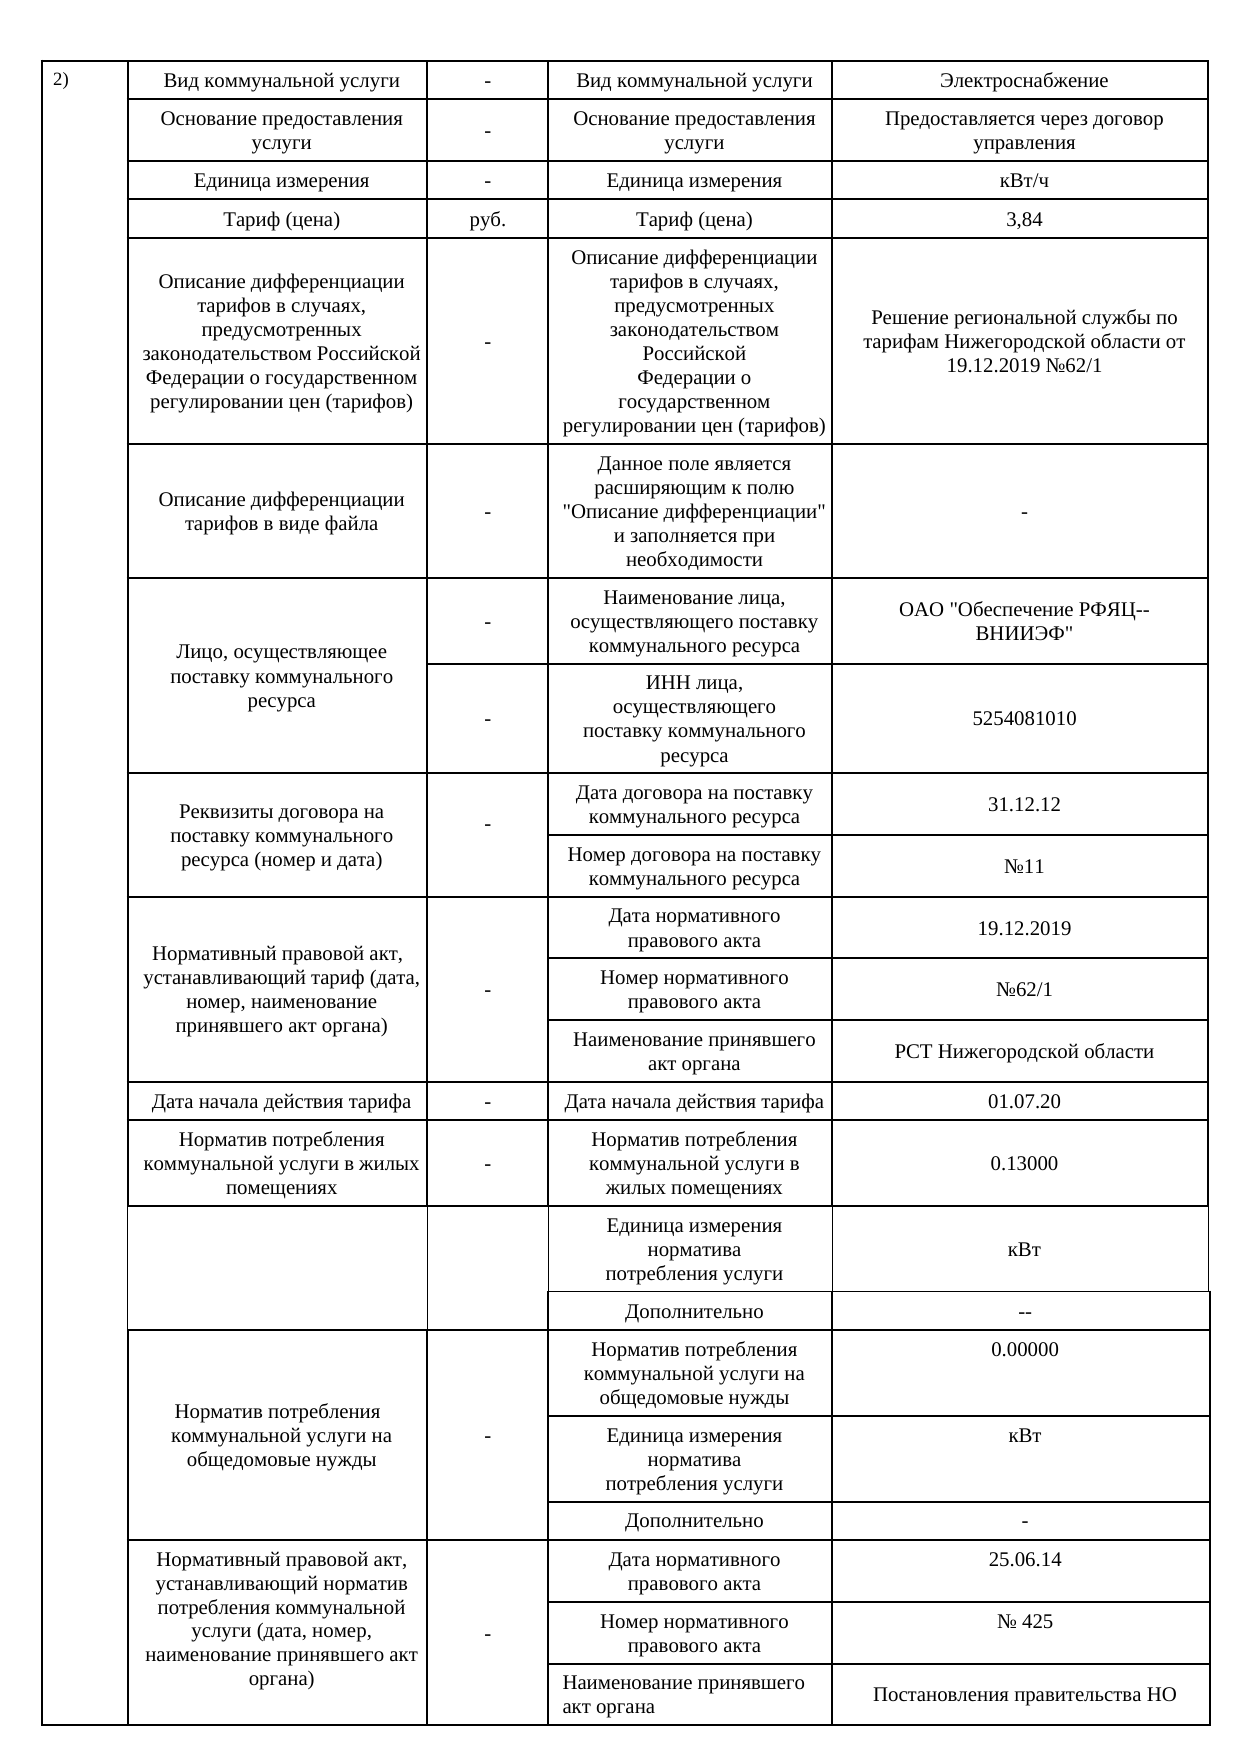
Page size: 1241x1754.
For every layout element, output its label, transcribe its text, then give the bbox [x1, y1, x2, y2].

table_cell - [428, 579, 547, 662]
table_cell - [428, 774, 547, 896]
table_header Электроснабжение [833, 62, 1207, 98]
table_cell Номер нормативного правового акта [549, 1603, 831, 1662]
table_cell Единица измерения норматива потребления услуги [549, 1207, 832, 1291]
table_cell Норматив потребления коммунальной услуги в жилых помещениях [129, 1121, 426, 1205]
table_cell - [833, 445, 1207, 577]
table_header Вид коммунальной услуги [549, 62, 831, 98]
table_cell [428, 1207, 548, 1329]
table_cell кВт [833, 1207, 1208, 1291]
table_cell 31.12.12 [833, 774, 1207, 834]
table_cell - [833, 1503, 1209, 1539]
table_cell Тариф (цена) [129, 200, 426, 237]
table_cell Описание дифференциации тарифов в виде файла [129, 445, 426, 577]
table_cell 3,84 [833, 200, 1207, 237]
table_cell Дополнительно [549, 1292, 831, 1329]
table_cell 01.07.20 [833, 1083, 1207, 1119]
table_cell Наименование принявшего акт органа [549, 1665, 831, 1724]
table_header Вид коммунальной услуги [129, 62, 426, 98]
table_cell - [428, 665, 547, 772]
table_cell Дата начала действия тарифа [549, 1083, 831, 1119]
table_cell Основание предоставления услуги [129, 100, 426, 160]
table_cell Наименование лица, осуществляющего поставку коммунального ресурса [549, 579, 831, 662]
table_cell Дата нормативного правового акта [549, 898, 831, 957]
table_cell № 425 [833, 1603, 1209, 1662]
table_cell Единица измерения [549, 162, 831, 198]
table_cell Дата договора на поставку коммунального ресурса [549, 774, 831, 834]
table_cell - [428, 1121, 547, 1205]
table_cell Наименование принявшего акт органа [549, 1021, 831, 1081]
table_cell - [428, 445, 547, 577]
table_cell кВт [833, 1417, 1209, 1501]
table_cell Единица измерения [129, 162, 426, 198]
table_cell Тариф (цена) [549, 200, 831, 237]
table_cell Данное поле является расширяющим к полю "Описание дифференциации" и заполняется при необходимости [549, 445, 831, 577]
table_cell - [428, 1083, 547, 1119]
table_cell Дополнительно [549, 1503, 831, 1539]
table_cell - [428, 162, 547, 198]
table_cell Основание предоставления услуги [549, 100, 831, 160]
table_cell Реквизиты договора на поставку коммунального ресурса (номер и дата) [129, 774, 426, 896]
table_cell РСТ Нижегородской области [833, 1021, 1207, 1081]
table_cell Описание дифференциации тарифов в случаях, предусмотренных законодательством Российской Федерации о государственном регулировании цен (тарифов) [129, 239, 426, 443]
table_cell Лицо, осуществляющее поставку коммунального ресурса [129, 579, 426, 772]
table_cell Норматив потребления коммунальной услуги в жилых помещениях [549, 1121, 831, 1205]
table_cell 0.00000 [833, 1331, 1209, 1415]
table_cell Нормативный правовой акт, устанавливающий тариф (дата, номер, наименование принявшего акт органа) [129, 898, 426, 1081]
table_cell Нормативный правовой акт, устанавливающий норматив потребления коммунальной услуги (дата, номер, наименование принявшего акт органа) [129, 1541, 426, 1724]
table_cell 25.06.14 [833, 1541, 1209, 1601]
table_cell - [428, 100, 547, 160]
table_cell Постановления правительства НО [833, 1665, 1209, 1724]
table_cell Номер договора на поставку коммунального ресурса [549, 836, 831, 896]
table_header 2) [43, 62, 127, 1724]
table_cell кВт/ч [833, 162, 1207, 198]
table_cell [1209, 1205, 1213, 1291]
table_cell [128, 1207, 427, 1329]
table_cell ОАО "Обеспечение РФЯЦ-- ВНИИЭФ" [833, 579, 1207, 662]
table_cell №62/1 [833, 959, 1207, 1019]
table_cell Описание дифференциации тарифов в случаях, предусмотренных законодательством Российской Федерации о государственном регулировании цен (тарифов) [549, 239, 831, 443]
table_cell Норматив потребления коммунальной услуги на общедомовые нужды [549, 1331, 831, 1415]
table_cell Дата нормативного правового акта [549, 1541, 831, 1601]
table_cell 19.12.2019 [833, 898, 1207, 957]
table_cell Решение региональной службы по тарифам Нижегородской области от 19.12.2019 №62/1 [833, 239, 1207, 443]
table_cell руб. [428, 200, 547, 237]
table_cell - [428, 1331, 547, 1539]
table_cell 5254081010 [833, 665, 1207, 772]
table_cell Предоставляется через договор управления [833, 100, 1207, 160]
table_cell - [428, 898, 547, 1081]
table_cell 0.13000 [833, 1121, 1207, 1205]
table_cell №11 [833, 836, 1207, 896]
table_cell Норматив потребления коммунальной услуги на общедомовые нужды [129, 1331, 426, 1539]
table_cell Дата начала действия тарифа [129, 1083, 426, 1119]
table_cell Номер нормативного правового акта [549, 959, 831, 1019]
table_cell ИНН лица, осуществляющего поставку коммунального ресурса [549, 665, 831, 772]
table_cell -- [833, 1292, 1209, 1329]
table_cell - [428, 239, 547, 443]
table_header - [428, 62, 547, 98]
table_cell Единица измерения норматива потребления услуги [549, 1417, 831, 1501]
table_cell - [428, 1541, 547, 1724]
